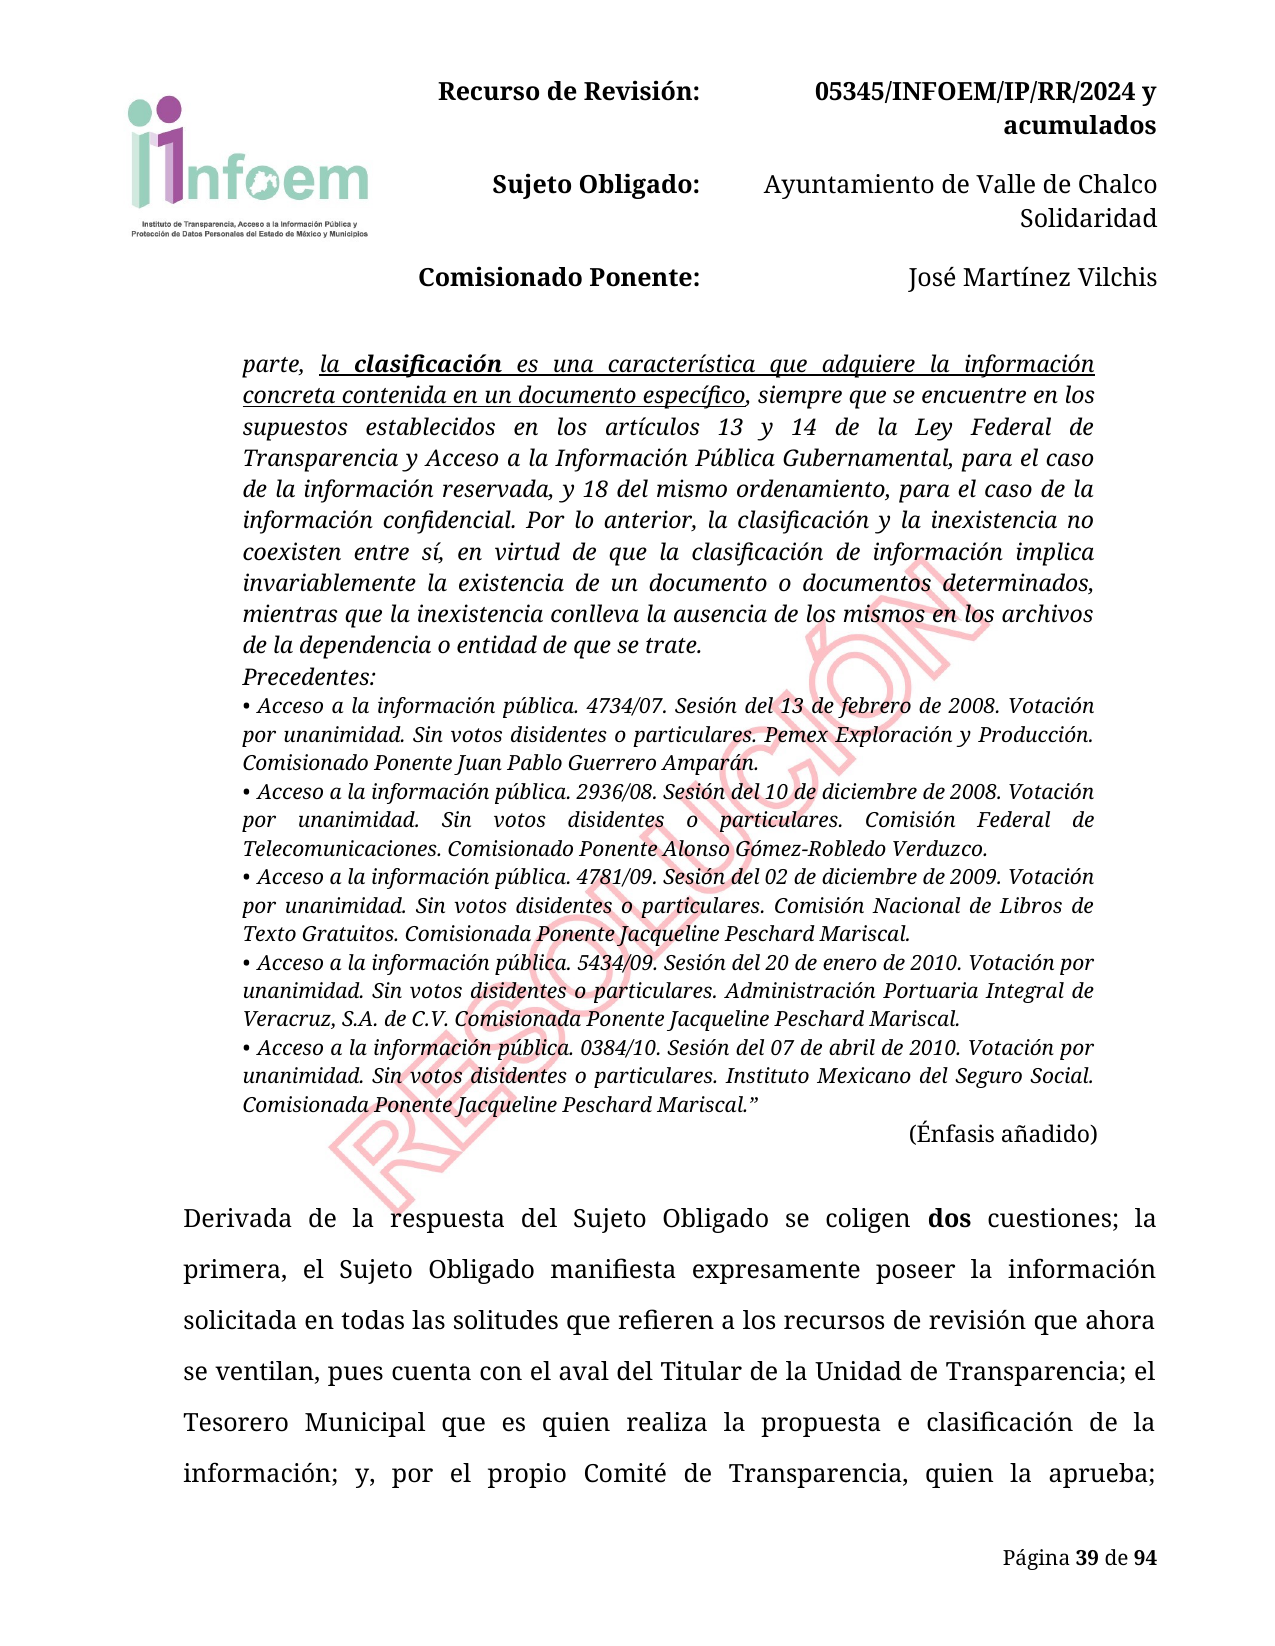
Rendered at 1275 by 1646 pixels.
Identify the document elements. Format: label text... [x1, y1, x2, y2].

text • Acceso a la información pública. 2936/08. Sesión del 10 de diciembre de 2008. Votación por unanimidad. Sin votos disidentes o particulares. Comisión Federal de Telecomunicaciones. Comisionado Ponente Alonso Gómez-Robledo Verduzco. [242, 777, 1098, 862]
text • Acceso a la información pública. 4781/09. Sesión del 02 de diciembre de 2009. Votación por unanimidad. Sin votos disidentes o particulares. Comisión Nacional de Libros de Texto Gratuitos. Comisionada Ponente Jacqueline Peschard Mariscal. [242, 862, 1098, 948]
text • Acceso a la información pública. 5434/09. Sesión del 20 de enero de 2010. Votación por unanimidad. Sin votos disidentes o particulares. Administración Portuaria Integral de Veracruz, S.A. de C.V. Comisionada Ponente Jacqueline Peschard Mariscal. [242, 948, 1098, 1033]
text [183, 1201, 1157, 1490]
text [242, 348, 1098, 660]
picture [8, 35, 1275, 1646]
text (Énfasis añadido) [242, 1118, 1098, 1149]
text Precedentes: [242, 660, 1098, 692]
text • Acceso a la información pública. 4734/07. Sesión del 13 de febrero de 2008. Votación por unanimidad. Sin votos disidentes o particulares. Pemex Exploración y Producción. Comisionado Ponente Juan Pablo Guerrero Amparán. [242, 692, 1098, 777]
text • Acceso a la información pública. 0384/10. Sesión del 07 de abril de 2010. Votación por unanimidad. Sin votos disidentes o particulares. Instituto Mexicano del Seguro Social. Comisionada Ponente Jacqueline Peschard Mariscal.” [242, 1033, 1098, 1118]
